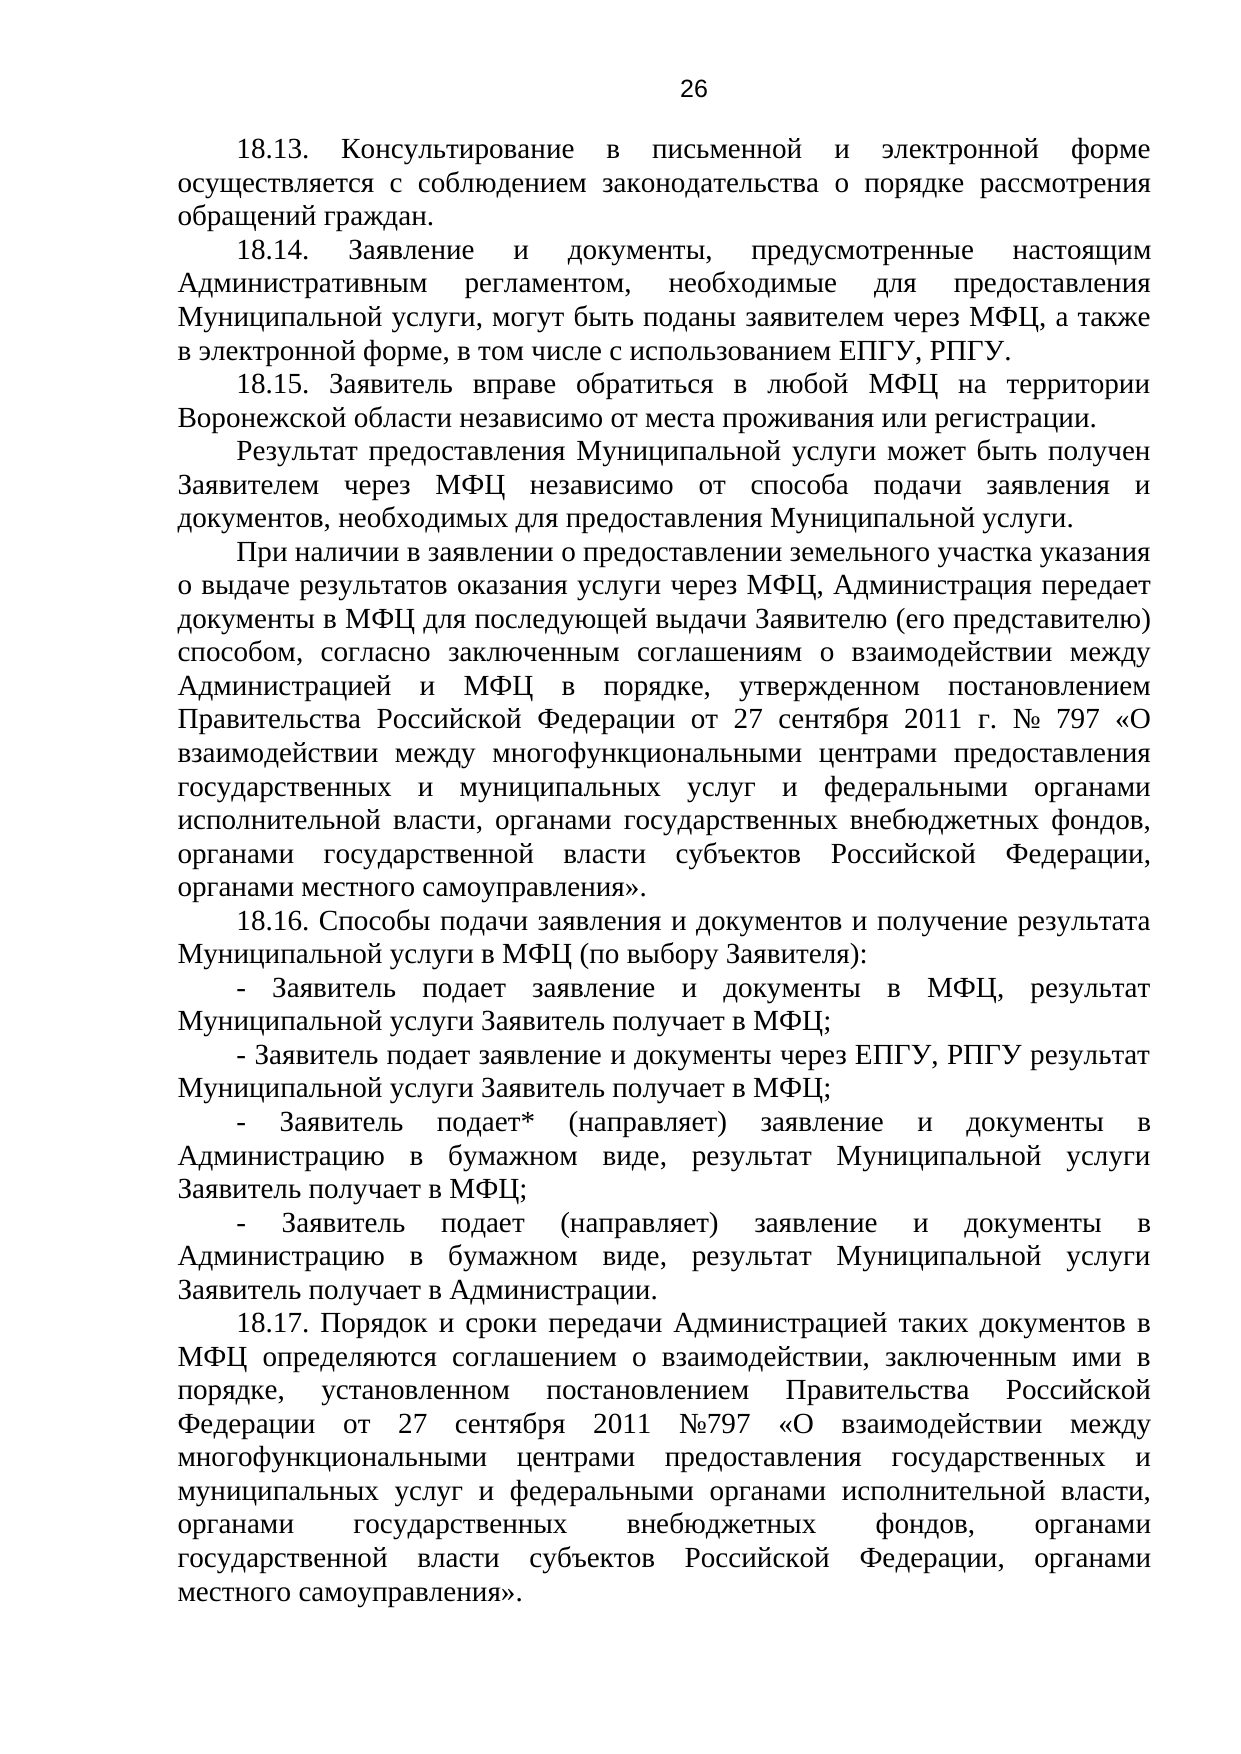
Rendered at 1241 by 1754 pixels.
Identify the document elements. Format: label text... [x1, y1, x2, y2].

text 18.14. Заявление и документы, предусмотренные настоящим Административным регламентом, необходимые для предоставления Муниципальной услуги, могут быть поданы заявителем через МФЦ, а также в электронной форме, в том числе с использованием ЕПГУ, РПГУ. [177, 232, 1152, 366]
text 18.15. Заявитель вправе обратиться в любой МФЦ на территории Воронежской области независимо от места проживания или регистрации. [177, 366, 1152, 433]
text - Заявитель подает* (направляет) заявление и документы в Администрацию в бумажном виде, результат Муниципальной услуги Заявитель получает в МФЦ; [177, 1104, 1152, 1205]
text 18.13. Консультирование в письменной и электронной форме осуществляется с соблюдением законодательства о порядке рассмотрения обращений граждан. [177, 131, 1152, 232]
text - Заявитель подает (направляет) заявление и документы в Администрацию в бумажном виде, результат Муниципальной услуги Заявитель получает в Администрации. [177, 1205, 1152, 1305]
text При наличии в заявлении о предоставлении земельного участка указания о выдаче результатов оказания услуги через МФЦ, Администрация передает документы в МФЦ для последующей выдачи Заявителю (его представителю) способом, согласно заключенным соглашениям о взаимодействии между Администрацией и МФЦ в порядке, утвержденном постановлением Правительства Российской Федерации от 27 сентября 2011 г. № 797 «О взаимодействии между многофункциональными центрами предоставления государственных и муниципальных услуг и федеральными органами исполнительной власти, органами государственных внебюджетных фондов, органами государственной власти субъектов Российской Федерации, органами местного самоуправления». [177, 534, 1152, 903]
text 18.17. Порядок и сроки передачи Администрацией таких документов в МФЦ определяются соглашением о взаимодействии, заключенным ими в порядке, установленном постановлением Правительства Российской Федерации от 27 сентября 2011 №797 «О взаимодействии между многофункциональными центрами предоставления государственных и муниципальных услуг и федеральными органами исполнительной власти, органами государственных внебюджетных фондов, органами государственной власти субъектов Российской Федерации, органами местного самоуправления». [177, 1305, 1152, 1607]
text Результат предоставления Муниципальной услуги может быть получен Заявителем через МФЦ независимо от способа подачи заявления и документов, необходимых для предоставления Муниципальной услуги. [177, 433, 1152, 534]
text 18.16. Способы подачи заявления и документов и получение результата Муниципальной услуги в МФЦ (по выбору Заявителя): [177, 903, 1152, 970]
text - Заявитель подает заявление и документы через ЕПГУ, РПГУ результат Муниципальной услуги Заявитель получает в МФЦ; [177, 1037, 1152, 1104]
text - Заявитель подает заявление и документы в МФЦ, результат Муниципальной услуги Заявитель получает в МФЦ; [177, 970, 1152, 1037]
